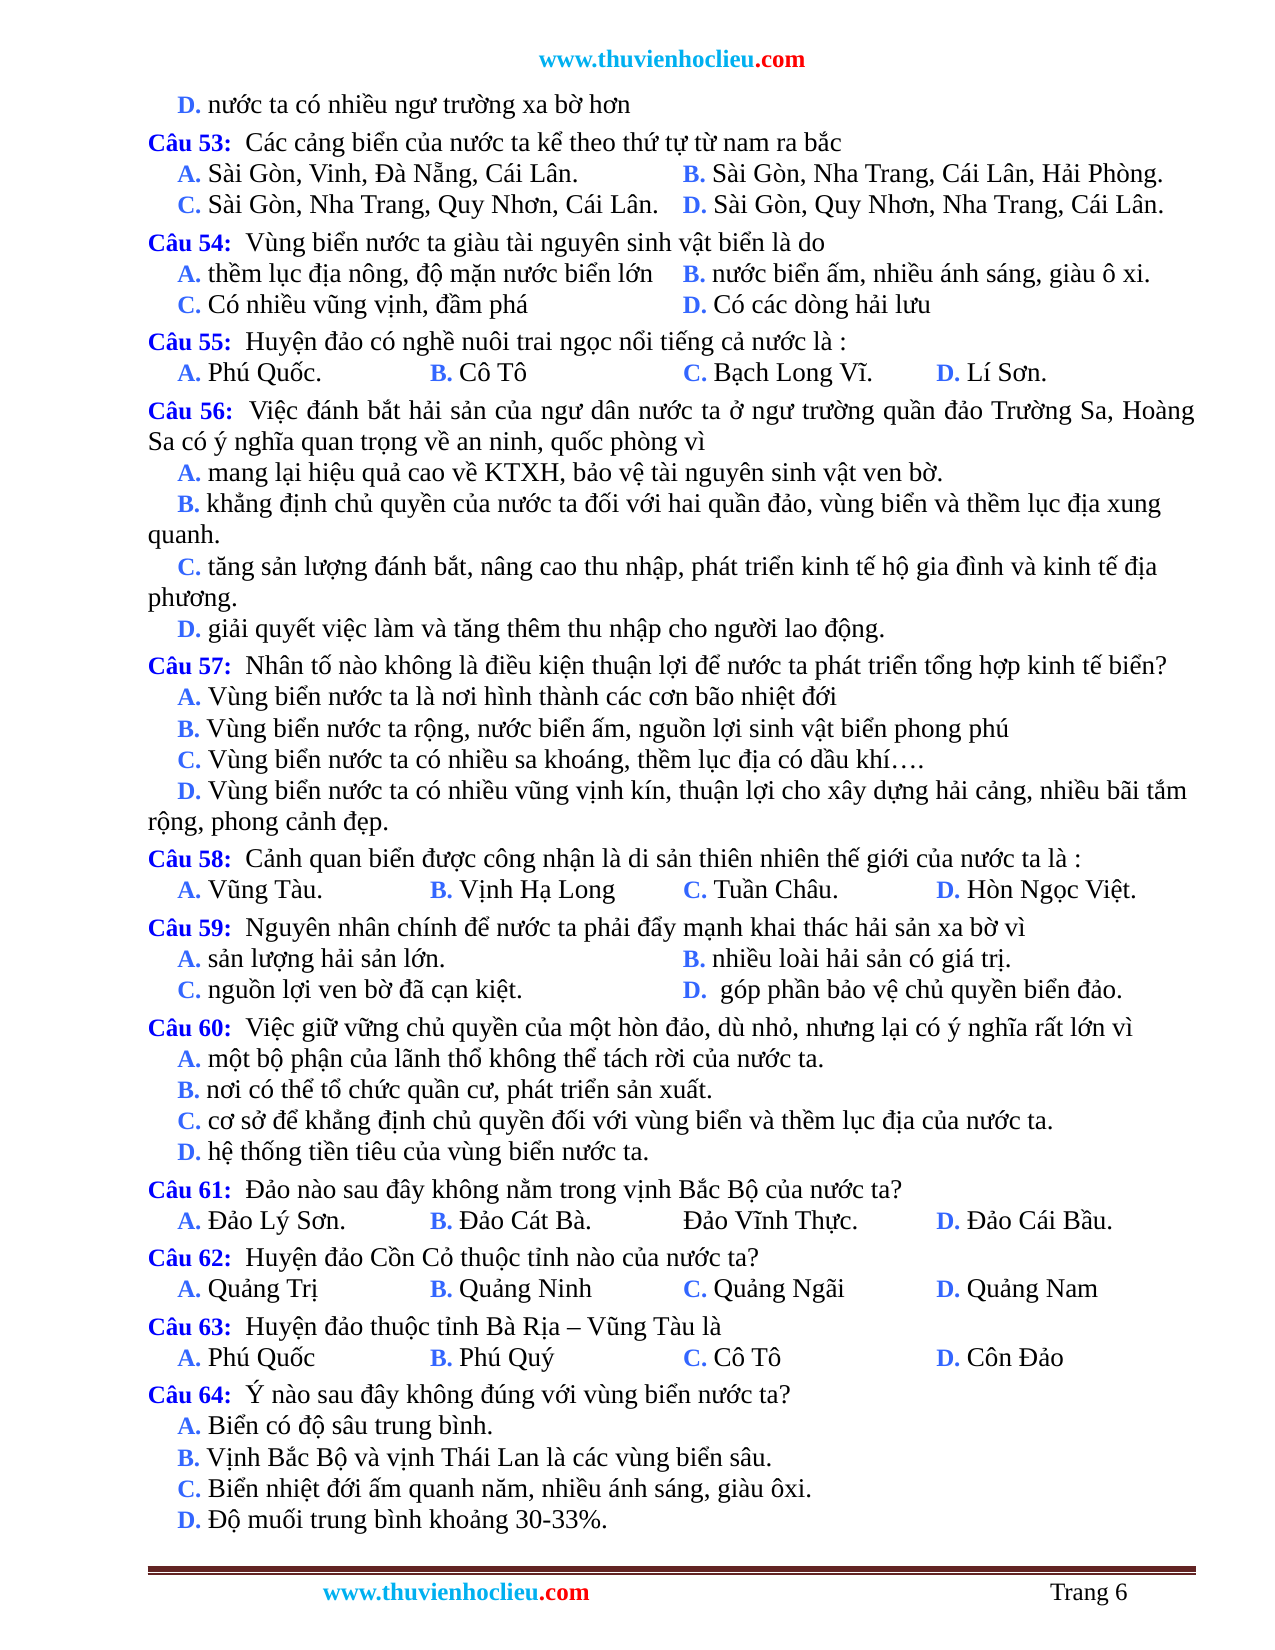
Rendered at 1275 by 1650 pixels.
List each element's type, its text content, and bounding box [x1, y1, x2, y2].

text C. Biển nhiệt đới ấm quanh năm, nhiều ánh sáng, giàu ôxi. [148, 1472, 1196, 1503]
text B. Vùng biển nước ta rộng, nước biển ấm, nguồn lợi sinh vật biển phong phú [148, 712, 1196, 743]
text C. Vùng biển nước ta có nhiều sa khoáng, thềm lục địa có dầu khí…. [148, 743, 1196, 774]
text A. Sài Gòn, Vinh, Đà Nẵng, Cái Lân. B. Sài Gòn, Nha Trang, Cái Lân, Hải Phòng. [148, 157, 1196, 188]
text B. nơi có thể tổ chức quần cư, phát triển sản xuất. [148, 1073, 1196, 1104]
text C. nguồn lợi ven bờ đã cạn kiệt. D. góp phần bảo vệ chủ quyền biển đảo. [148, 973, 1196, 1004]
text Câu 62: Huyện đảo Cồn Cỏ thuộc tỉnh nào của nước ta? [148, 1241, 1196, 1272]
text B. khẳng định chủ quyền của nước ta đối với hai quần đảo, vùng biển và thềm lục địa xung quanh. [148, 487, 1196, 550]
text A. Đảo Lý Sơn. B. Đảo Cát Bà. Đảo Vĩnh Thực. D. Đảo Cái Bầu. [148, 1204, 1196, 1235]
text B. Vịnh Bắc Bộ và vịnh Thái Lan là các vùng biển sâu. [148, 1441, 1196, 1472]
text A. Vùng biển nước ta là nơi hình thành các cơn bão nhiệt đới [148, 681, 1196, 712]
text Câu 54: Vùng biển nước ta giàu tài nguyên sinh vật biển là do [148, 226, 1196, 257]
text A. một bộ phận của lãnh thổ không thể tách rời của nước ta. [148, 1042, 1196, 1073]
text C. Sài Gòn, Nha Trang, Quy Nhơn, Cái Lân. D. Sài Gòn, Quy Nhơn, Nha Trang, Cái Lân. [148, 188, 1196, 219]
text Câu 56: Việc đánh bắt hải sản của ngư dân nước ta ở ngư trường quần đảo Trường Sa, Hoàng Sa có ý nghĩa quan trọng về an ninh, quốc phòng vì [148, 394, 1196, 456]
text A. Quảng Trị B. Quảng Ninh C. Quảng Ngãi D. Quảng Nam [148, 1272, 1196, 1303]
text Câu 64: Ý nào sau đây không đúng với vùng biển nước ta? [148, 1378, 1196, 1409]
text Câu 61: Đảo nào sau đây không nằm trong vịnh Bắc Bộ của nước ta? [148, 1173, 1196, 1204]
text A. Phú Quốc B. Phú Quý C. Cô Tô D. Côn Đảo [148, 1341, 1196, 1372]
text Câu 58: Cảnh quan biển được công nhận là di sản thiên nhiên thế giới của nước ta là : [148, 842, 1196, 874]
text Câu 59: Nguyên nhân chính để nước ta phải đẩy mạnh khai thác hải sản xa bờ vì [148, 911, 1196, 942]
text A. Phú Quốc. B. Cô Tô C. Bạch Long Vĩ. D. Lí Sơn. [148, 357, 1196, 388]
text Câu 63: Huyện đảo thuộc tỉnh Bà Rịa – Vũng Tàu là [148, 1310, 1196, 1341]
text D. nước ta có nhiều ngư trường xa bờ hơn [148, 89, 1196, 120]
text A. sản lượng hải sản lớn. B. nhiều loài hải sản có giá trị. [148, 942, 1196, 973]
text Câu 53: Các cảng biển của nước ta kể theo thứ tự từ nam ra bắc [148, 126, 1196, 157]
text Câu 60: Việc giữ vững chủ quyền của một hòn đảo, dù nhỏ, nhưng lại có ý nghĩa rất lớn vì [148, 1011, 1196, 1042]
text D. giải quyết việc làm và tăng thêm thu nhập cho người lao động. [148, 612, 1196, 643]
text A. thềm lục địa nông, độ mặn nước biển lớn B. nước biển ấm, nhiều ánh sáng, giàu ô xi. [148, 257, 1196, 288]
text Câu 55: Huyện đảo có nghề nuôi trai ngọc nổi tiếng cả nước là : [148, 325, 1196, 357]
text C. cơ sở để khẳng định chủ quyền đối với vùng biển và thềm lục địa của nước ta. [148, 1104, 1196, 1135]
text A. Biển có độ sâu trung bình. [148, 1409, 1196, 1441]
text A. Vũng Tàu. B. Vịnh Hạ Long C. Tuần Châu. D. Hòn Ngọc Việt. [148, 874, 1196, 905]
text C. Có nhiều vũng vịnh, đầm phá D. Có các dòng hải lưu [148, 288, 1196, 319]
text D. Vùng biển nước ta có nhiều vũng vịnh kín, thuận lợi cho xây dựng hải cảng, nhiều bãi tắm rộng, phong cảnh đẹp. [148, 774, 1196, 836]
text D. hệ thống tiền tiêu của vùng biển nước ta. [148, 1135, 1196, 1166]
text D. Độ muối trung bình khoảng 30-33%. [148, 1503, 1196, 1534]
text Câu 57: Nhân tố nào không là điều kiện thuận lợi để nước ta phát triển tổng hợp kinh tế biển? [148, 649, 1196, 681]
text A. mang lại hiệu quả cao về KTXH, bảo vệ tài nguyên sinh vật ven bờ. [148, 456, 1196, 487]
text C. tăng sản lượng đánh bắt, nâng cao thu nhập, phát triển kinh tế hộ gia đình và kinh tế địa phương. [148, 550, 1196, 612]
